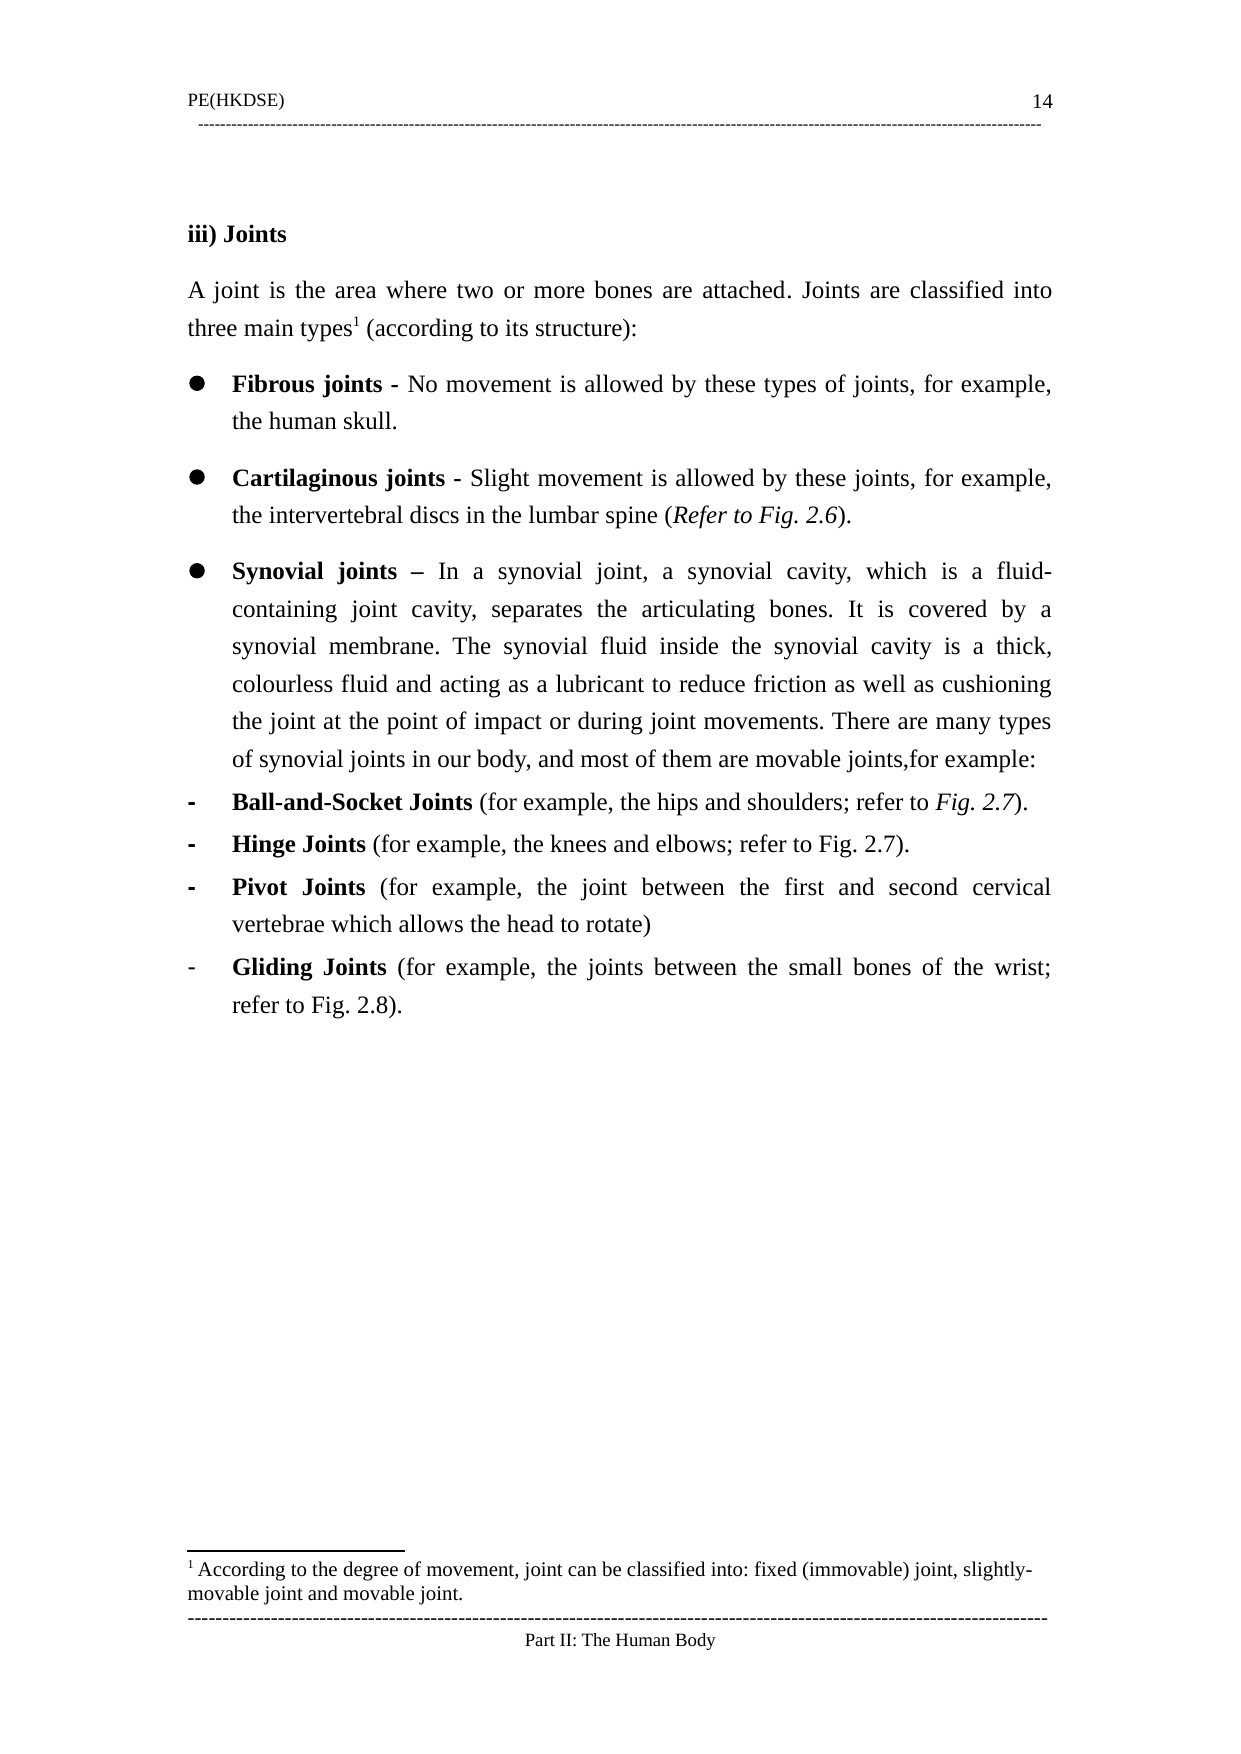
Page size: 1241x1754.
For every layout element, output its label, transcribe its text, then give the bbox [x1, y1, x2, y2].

text iii) Joints [187, 214, 1053, 252]
list Synovial joints – In a synovial joint, a synovial cavity, which is a fluid-containing joint cavity, separates the articulating bones. It is covered by a synovial membrane. The synovial fluid inside the synovial cavity is a thick, colourless fluid and acting as a lubricant to reduce friction as well as cushioning the joint at the point of impact or during joint movements. There are many types of synovial joints in our body, and most of them are movable joints,for example: [187, 552, 1053, 777]
list Cartilaginous joints - Slight movement is allowed by these joints, for example, the intervertebral discs in the lumbar spine (Refer to Fig. 2.6). [187, 458, 1053, 533]
text A joint is the area where two or more bones are attached. Joints are classified into three main types (according to its structure): [187, 271, 1053, 346]
list Gliding Joints (for example, the joints between the small bones of the wrist; refer to Fig. 2.8). [187, 948, 1053, 1023]
list Ball-and-Socket Joints (for example, the hips and shoulders; refer to Fig. 2.7). [187, 782, 1053, 820]
list Fibrous joints - No movement is allowed by these types of joints, for example, the human skull. [187, 364, 1053, 439]
list Pivot Joints (for example, the joint between the first and second cervical vertebrae which allows the head to rotate) [187, 868, 1053, 943]
list Hinge Joints (for example, the knees and elbows; refer to Fig. 2.7). [187, 825, 1053, 862]
